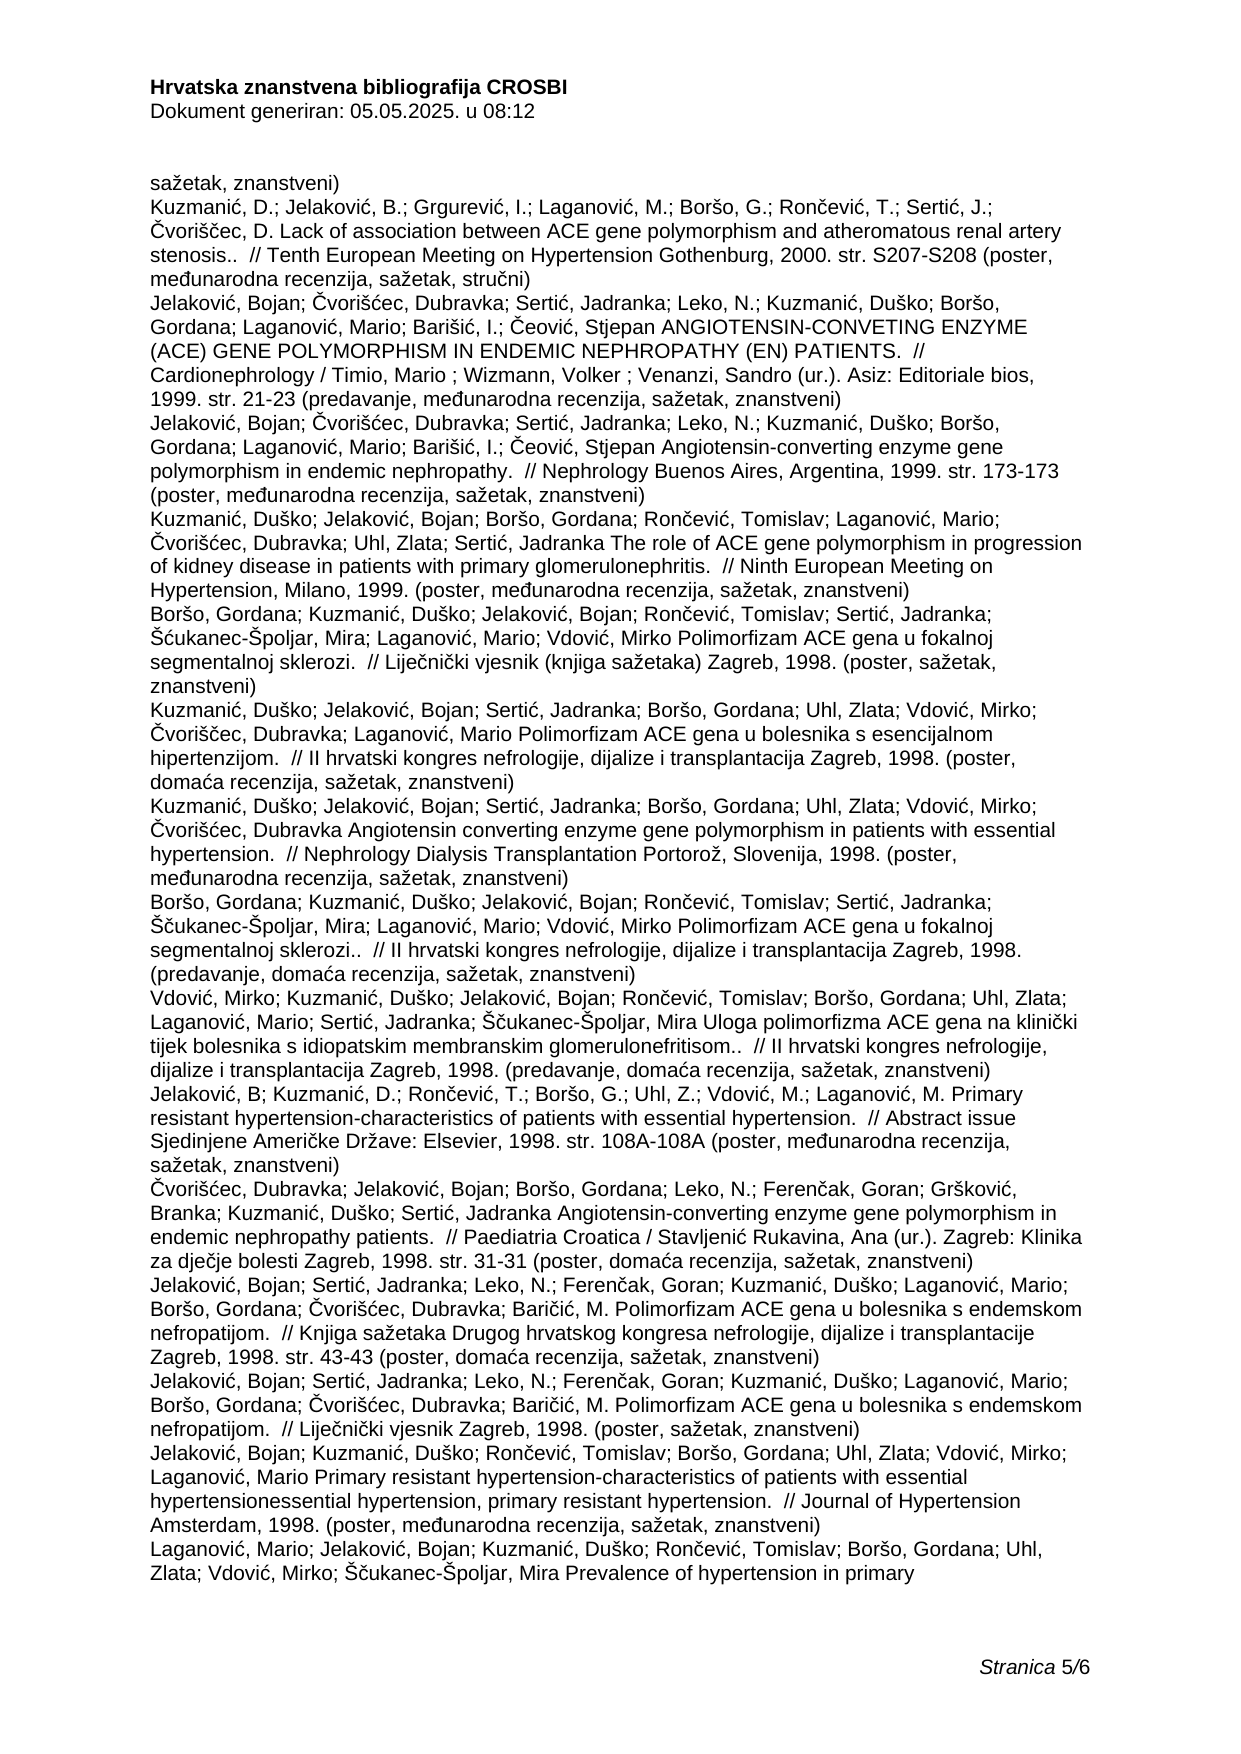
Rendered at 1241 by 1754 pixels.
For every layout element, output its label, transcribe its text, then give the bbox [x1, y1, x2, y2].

text Kuzmanić, Duško; Jelaković, Bojan; Sertić, Jadranka; Boršo, Gordana; Uhl, Zlata; Vdović, Mirko; Čvoriščec, Dubravka; Laganović, Mario [150, 698, 1090, 794]
text Jelaković, B; Kuzmanić, D.; Rončević, T.; Boršo, G.; Uhl, Z.; Vdović, M.; Laganović, M. [150, 1081, 1090, 1177]
text Boršo, Gordana; Kuzmanić, Duško; Jelaković, Bojan; Rončević, Tomislav; Sertić, Jadranka; Šćukanec-Špoljar, Mira; Laganović, Mario; Vdović, Mirko [150, 602, 1090, 698]
text Jelaković, Bojan; Čvorišćec, Dubravka; Sertić, Jadranka; Leko, N.; Kuzmanić, Duško; Boršo, Gordana; Laganović, Mario; Barišić, I.; Čeović, Stjepan [150, 411, 1090, 506]
text Jelaković, Bojan; Čvorišćec, Dubravka; Sertić, Jadranka; Leko, N.; Kuzmanić, Duško; Boršo, Gordana; Laganović, Mario; Barišić, I.; Čeović, Stjepan [150, 291, 1090, 411]
text Jelaković, Bojan; Sertić, Jadranka; Leko, N.; Ferenčak, Goran; Kuzmanić, Duško; Laganović, Mario; Boršo, Gordana; Čvorišćec, Dubravka; Baričić, M. [150, 1369, 1090, 1441]
text Jelaković, Bojan; Kuzmanić, Duško; Rončević, Tomislav; Boršo, Gordana; Uhl, Zlata; Vdović, Mirko; Laganović, Mario [150, 1441, 1090, 1537]
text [150, 1537, 1090, 1584]
text Čvorišćec, Dubravka; Jelaković, Bojan; Boršo, Gordana; Leko, N.; Ferenčak, Goran; Gršković, Branka; Kuzmanić, Duško; Sertić, Jadranka [150, 1177, 1090, 1273]
text Vdović, Mirko; Kuzmanić, Duško; Jelaković, Bojan; Rončević, Tomislav; Boršo, Gordana; Uhl, Zlata; Laganović, Mario; Sertić, Jadranka; Ščukanec-Špoljar, Mira [150, 986, 1090, 1081]
text Boršo, Gordana; Kuzmanić, Duško; Jelaković, Bojan; Rončević, Tomislav; Sertić, Jadranka; Ščukanec-Špoljar, Mira; Laganović, Mario; Vdović, Mirko [150, 890, 1090, 986]
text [150, 171, 1090, 195]
text Kuzmanić, D.; Jelaković, B.; Grgurević, I.; Laganović, M.; Boršo, G.; Rončević, T.; Sertić, J.; Čvoriščec, D. [150, 195, 1090, 291]
text Kuzmanić, Duško; Jelaković, Bojan; Boršo, Gordana; Rončević, Tomislav; Laganović, Mario; Čvorišćec, Dubravka; Uhl, Zlata; Sertić, Jadranka [150, 506, 1090, 602]
text Kuzmanić, Duško; Jelaković, Bojan; Sertić, Jadranka; Boršo, Gordana; Uhl, Zlata; Vdović, Mirko; Čvorišćec, Dubravka [150, 794, 1090, 890]
text Jelaković, Bojan; Sertić, Jadranka; Leko, N.; Ferenčak, Goran; Kuzmanić, Duško; Laganović, Mario; Boršo, Gordana; Čvorišćec, Dubravka; Baričić, M. [150, 1273, 1090, 1369]
